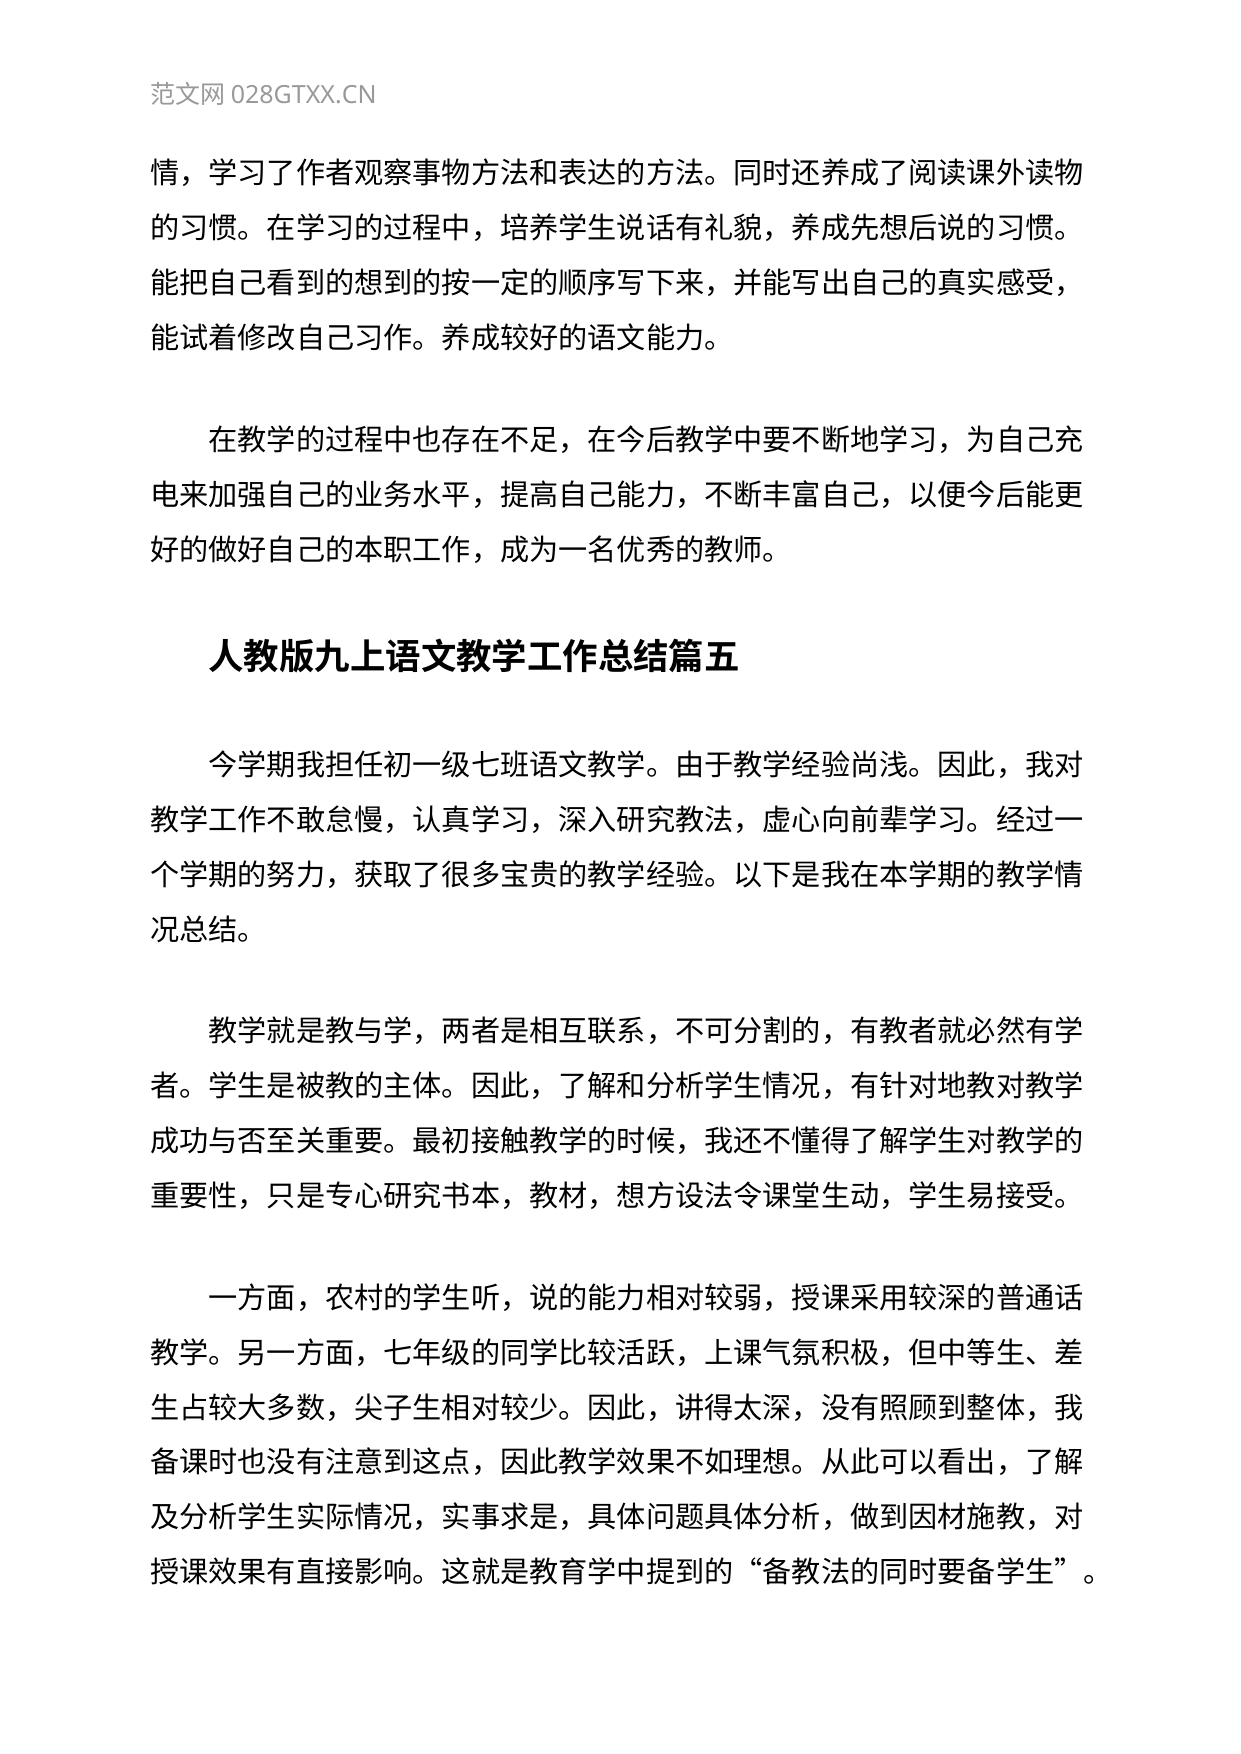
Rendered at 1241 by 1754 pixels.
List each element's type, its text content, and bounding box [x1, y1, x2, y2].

text 今学期我担任初一级七班语文教学。由于教学经验尚浅。因此，我对教学工作不敢怠慢，认真学习，深入研究教法，虚心向前辈学习。经过一个学期的努力，获取了很多宝贵的教学经验。以下是我在本学期的教学情况总结。 [150, 741, 1090, 948]
text 教学就是教与学，两者是相互联系，不可分割的，有教者就必然有学者。学生是被教的主体。因此，了解和分析学生情况，有针对地教对教学成功与否至关重要。最初接触教学的时候，我还不懂得了解学生对教学的重要性，只是专心研究书本，教材，想方设法令课堂生动，学生易接受。 [150, 1008, 1090, 1215]
text 人教版九上语文教学工作总结篇五 [150, 628, 1090, 679]
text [150, 1274, 1090, 1591]
text 在教学的过程中也存在不足，在今后教学中要不断地学习，为自己充电来加强自己的业务水平，提高自己能力，不断丰富自己，以便今后能更好的做好自己的本职工作，成为一名优秀的教师。 [150, 416, 1090, 568]
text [150, 150, 1090, 357]
